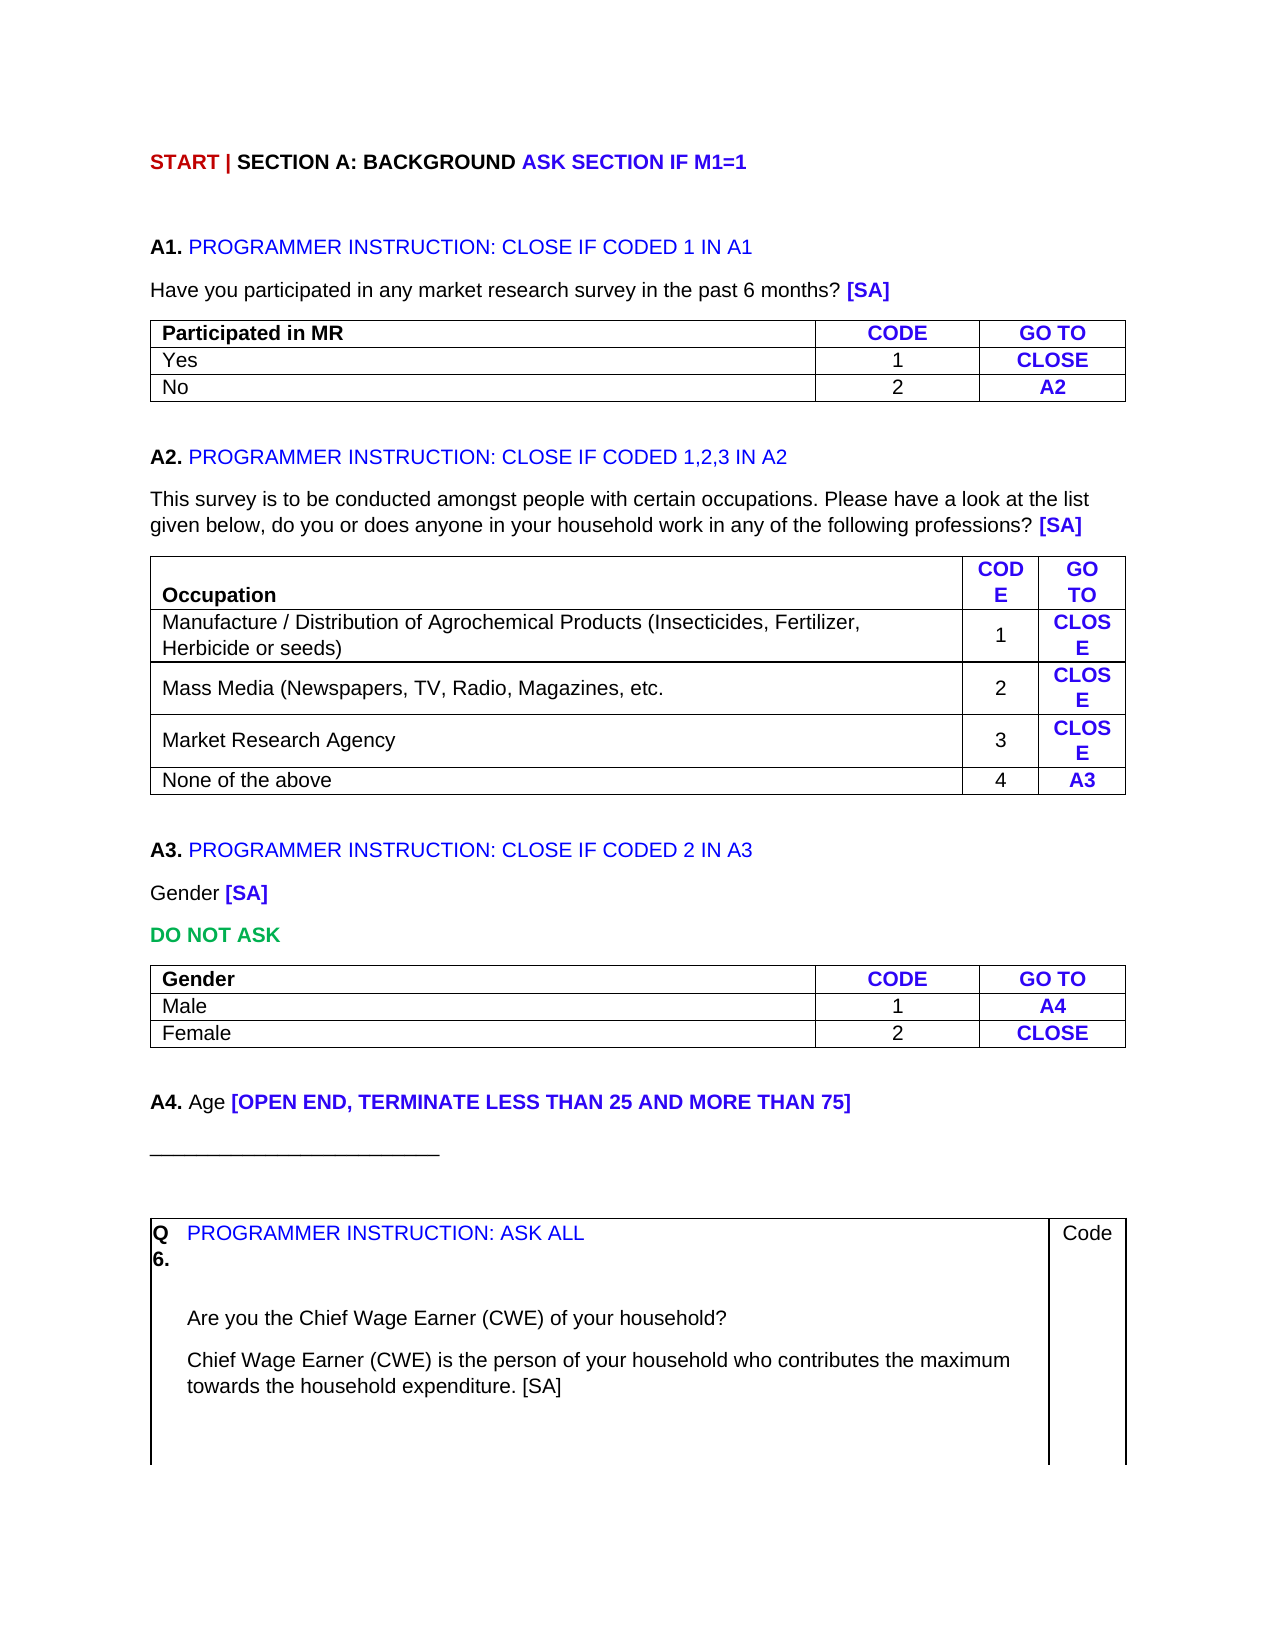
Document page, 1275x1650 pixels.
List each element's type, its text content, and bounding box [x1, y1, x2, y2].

text A4. Age [OPEN END, TERMINATE LESS THAN 25 AND MORE THAN 75] [150, 1090, 1125, 1114]
text _________________________ [150, 1133, 1125, 1157]
text A2. PROGRAMMER INSTRUCTION: CLOSE IF CODED 1,2,3 IN A2 [150, 445, 1125, 469]
table_cell No [151, 375, 815, 401]
text A1. PROGRAMMER INSTRUCTION: CLOSE IF CODED 1 IN A1 [150, 235, 1125, 259]
table_header GO TO [1039, 557, 1125, 608]
table_cell 1 [963, 610, 1038, 661]
table_cell Mass Media (Newspapers, TV, Radio, Magazines, etc. [151, 663, 962, 714]
table_header GO TO [980, 321, 1125, 347]
table_cell CLOSE [1039, 610, 1125, 661]
table_cell CLOSE [1039, 715, 1125, 767]
text Gender [SA] [150, 880, 1125, 904]
text This survey is to be conducted amongst people with certain occupations. Please have a look at the list given below, do you or does anyone in your household work in any of the following professions? [SA] [150, 487, 1125, 537]
table_cell None of the above [151, 768, 962, 794]
table_header Occupation [151, 557, 962, 608]
table_header CODE [816, 966, 979, 992]
table_cell 1 [816, 994, 979, 1019]
table_header CODE [816, 321, 979, 347]
text Have you participated in any market research survey in the past 6 months? [SA] [150, 277, 1125, 301]
table_cell 4 [963, 768, 1038, 794]
table_header Q6. [152, 1219, 185, 1465]
table_cell 1 [816, 348, 979, 374]
table_cell CLOSE [980, 348, 1125, 374]
table_header CODE [963, 557, 1038, 608]
table_cell Yes [151, 348, 815, 374]
table_cell A3 [1039, 768, 1125, 794]
table_cell A4 [980, 994, 1125, 1019]
table_cell Female [151, 1021, 815, 1047]
text START | SECTION A: BACKGROUND ASK SECTION IF M1=1 [150, 150, 1125, 174]
table_cell Market Research Agency [151, 715, 962, 767]
table_cell 2 [816, 375, 979, 401]
table_cell 2 [963, 663, 1038, 714]
table_cell 3 [963, 715, 1038, 767]
table_cell 2 [816, 1021, 979, 1047]
text A3. PROGRAMMER INSTRUCTION: CLOSE IF CODED 2 IN A3 [150, 838, 1125, 862]
table_header Participated in MR [151, 321, 815, 347]
text DO NOT ASK [150, 923, 1125, 947]
table_header Gender [151, 966, 815, 992]
table_header PROGRAMMER INSTRUCTION: ASK ALL Are you the Chief Wage Earner (CWE) of your household? Chief Wage Earner (CWE) is the person of your household who contributes the maximum towards the household expenditure. [SA] [185, 1219, 1048, 1465]
table_header Code [1050, 1219, 1125, 1465]
table_cell CLOSE [980, 1021, 1125, 1047]
table_cell A2 [980, 375, 1125, 401]
table_cell Male [151, 994, 815, 1019]
table_cell Manufacture / Distribution of Agrochemical Products (Insecticides, Fertilizer, Herbicide or seeds) [151, 610, 962, 661]
table_cell CLOSE [1039, 663, 1125, 714]
table_header GO TO [980, 966, 1125, 992]
